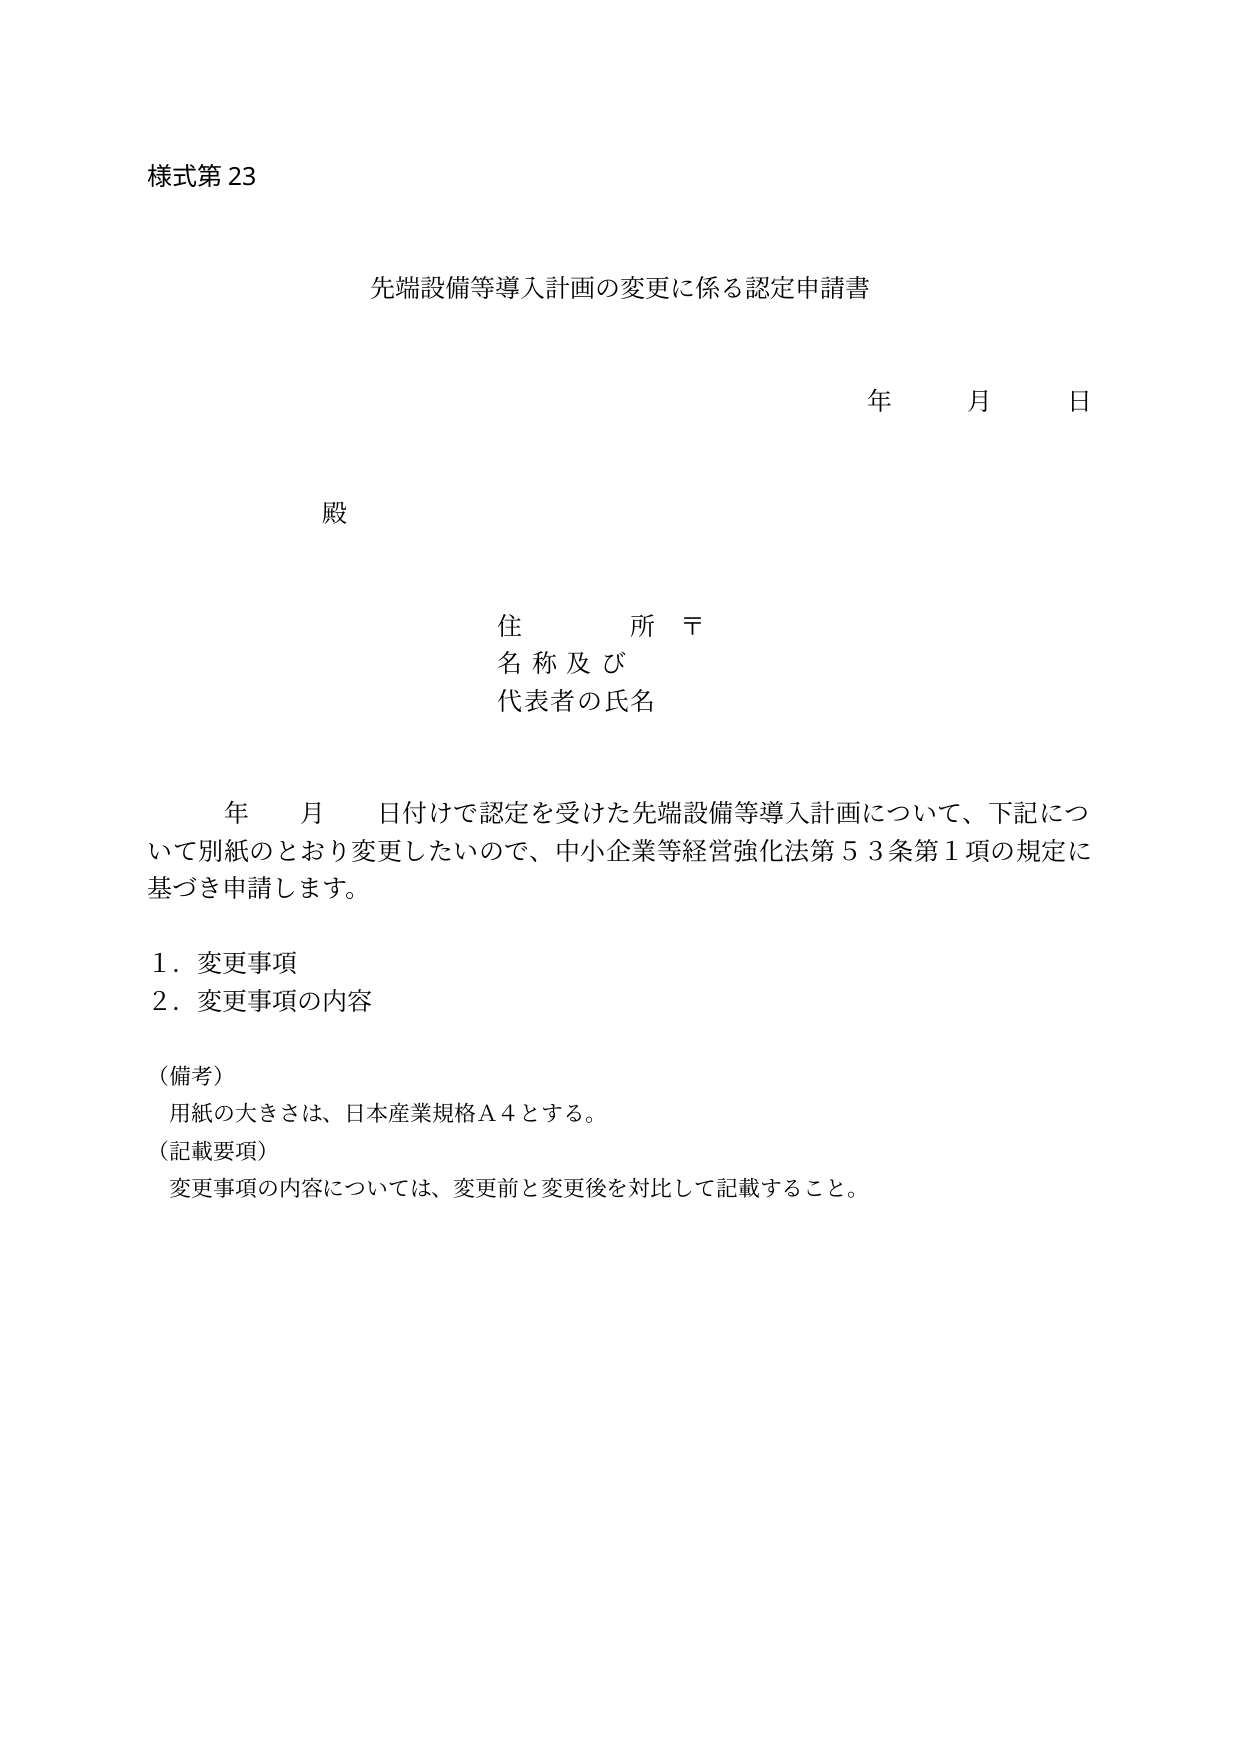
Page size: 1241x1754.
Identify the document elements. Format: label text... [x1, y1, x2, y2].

text 年 月 日 [148, 381, 1092, 418]
text 先端設備等導入計画の変更に係る認定申請書 [148, 268, 1092, 306]
text 殿 [148, 493, 1092, 531]
text 住 所 〒 [498, 606, 1092, 643]
text （記載要項） [148, 1131, 1092, 1168]
text 用紙の大きさは、日本産業規格Ａ４とする。 [148, 1093, 1092, 1131]
text 様式第23 [148, 156, 1092, 193]
text 代表者の氏名 [498, 681, 1092, 718]
text 名称及び [498, 643, 1092, 681]
text ２．変更事項の内容 [148, 981, 1092, 1018]
text （備考） [148, 1056, 1092, 1093]
text 変更事項の内容については、変更前と変更後を対比して記載すること。 [148, 1168, 1092, 1206]
text 年 月 日付けで認定を受けた先端設備等導入計画について、下記について別紙のとおり変更したいので、中小企業等経営強化法第５３条第１項の規定に基づき申請します。 [148, 793, 1092, 906]
text １．変更事項 [148, 943, 1092, 981]
